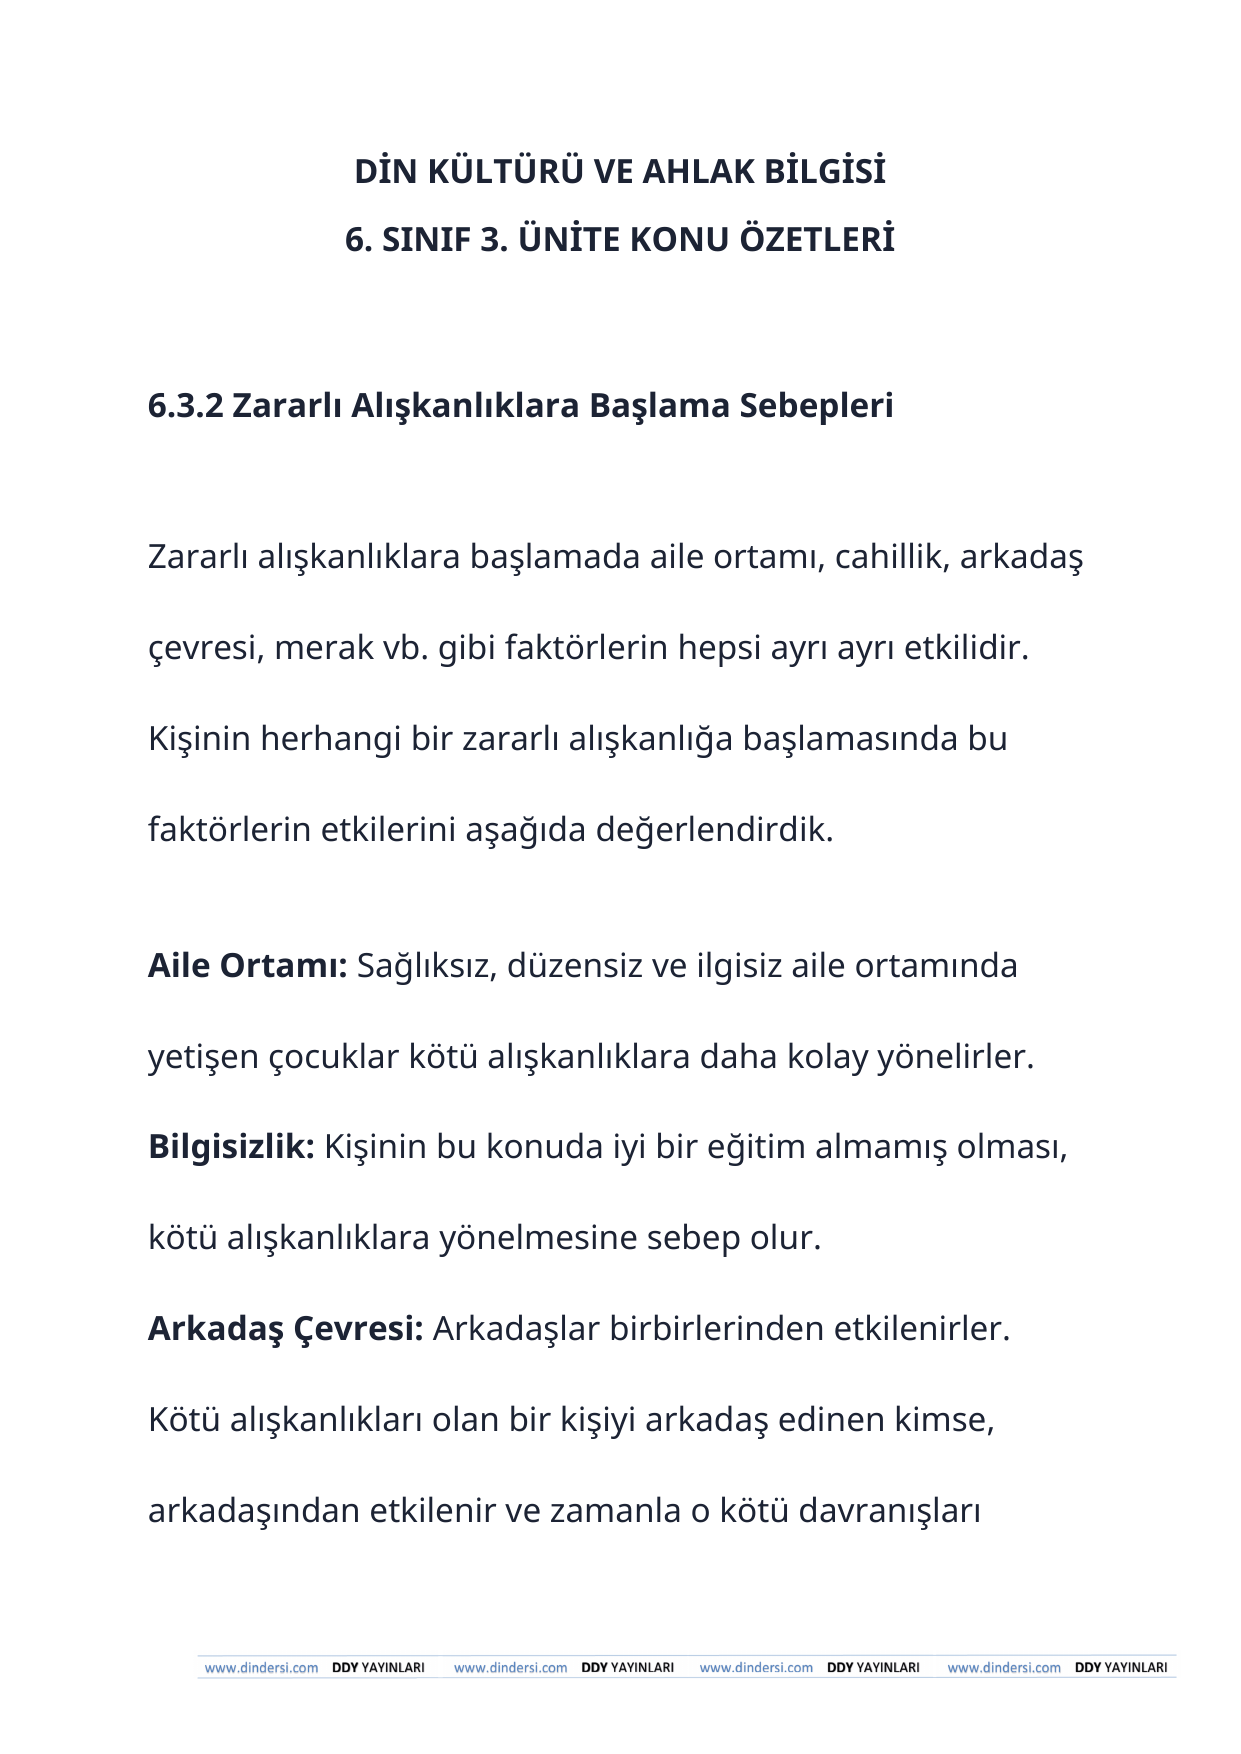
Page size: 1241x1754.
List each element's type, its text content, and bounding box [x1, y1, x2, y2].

subtitle 6.3.2 Zararlı Alışkanlıklara Başlama Sebepleri [148, 382, 1093, 427]
subtitle 6. SINIF 3. ÜNİTE KONU ÖZETLERİ [148, 216, 1093, 261]
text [148, 533, 1093, 1532]
picture [194, 1651, 1181, 1680]
subtitle DİN KÜLTÜRÜ VE AHLAK BİLGİSİ [148, 148, 1093, 193]
